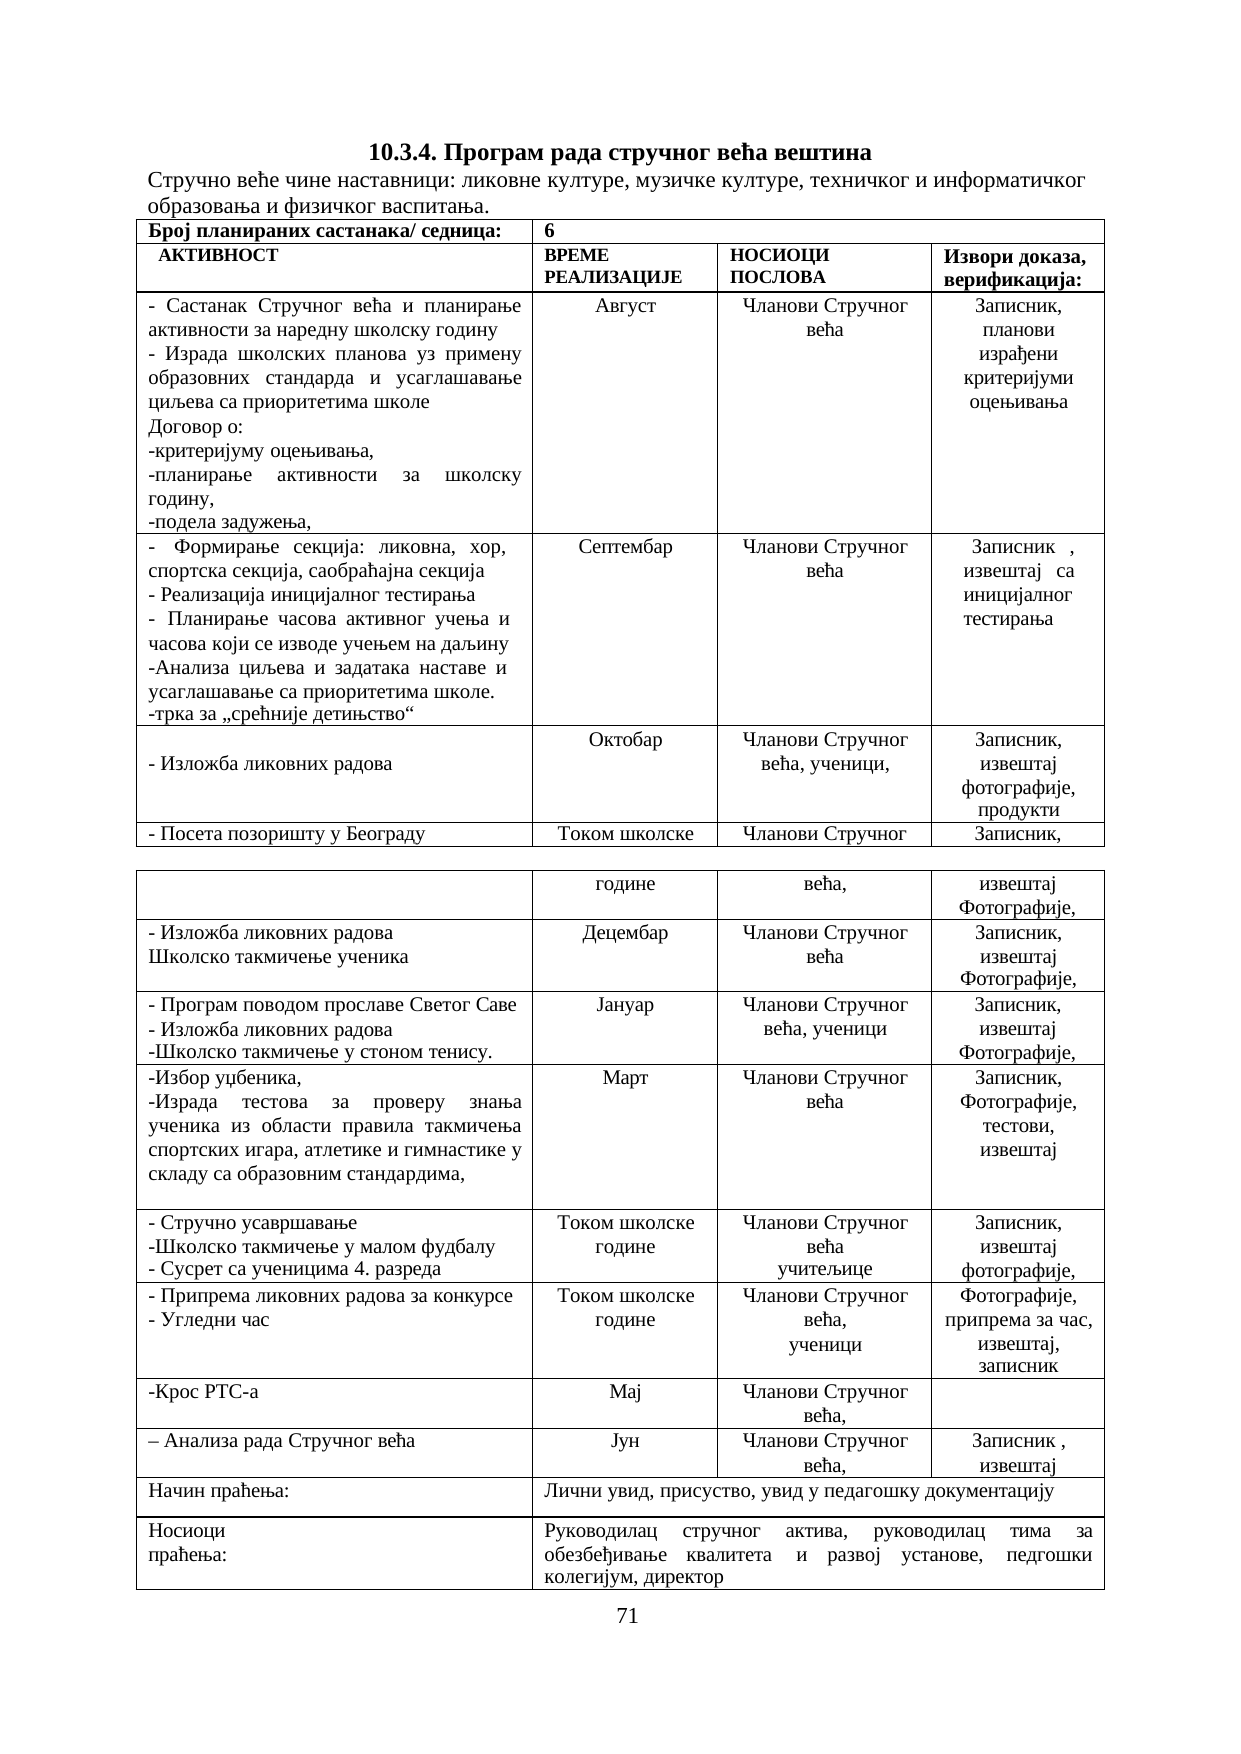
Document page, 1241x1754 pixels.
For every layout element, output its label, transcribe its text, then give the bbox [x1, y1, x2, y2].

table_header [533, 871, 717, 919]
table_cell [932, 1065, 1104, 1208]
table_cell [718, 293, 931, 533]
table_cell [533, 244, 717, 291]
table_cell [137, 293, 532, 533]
text Стручно веће чине наставници: ликовне културе, музичке културе, техничког и информатичког образовања и физичког васпитања. [147, 166, 1092, 219]
subtitle Прoгрaм рaдa стручнoг вeћa вештина [368, 137, 1232, 166]
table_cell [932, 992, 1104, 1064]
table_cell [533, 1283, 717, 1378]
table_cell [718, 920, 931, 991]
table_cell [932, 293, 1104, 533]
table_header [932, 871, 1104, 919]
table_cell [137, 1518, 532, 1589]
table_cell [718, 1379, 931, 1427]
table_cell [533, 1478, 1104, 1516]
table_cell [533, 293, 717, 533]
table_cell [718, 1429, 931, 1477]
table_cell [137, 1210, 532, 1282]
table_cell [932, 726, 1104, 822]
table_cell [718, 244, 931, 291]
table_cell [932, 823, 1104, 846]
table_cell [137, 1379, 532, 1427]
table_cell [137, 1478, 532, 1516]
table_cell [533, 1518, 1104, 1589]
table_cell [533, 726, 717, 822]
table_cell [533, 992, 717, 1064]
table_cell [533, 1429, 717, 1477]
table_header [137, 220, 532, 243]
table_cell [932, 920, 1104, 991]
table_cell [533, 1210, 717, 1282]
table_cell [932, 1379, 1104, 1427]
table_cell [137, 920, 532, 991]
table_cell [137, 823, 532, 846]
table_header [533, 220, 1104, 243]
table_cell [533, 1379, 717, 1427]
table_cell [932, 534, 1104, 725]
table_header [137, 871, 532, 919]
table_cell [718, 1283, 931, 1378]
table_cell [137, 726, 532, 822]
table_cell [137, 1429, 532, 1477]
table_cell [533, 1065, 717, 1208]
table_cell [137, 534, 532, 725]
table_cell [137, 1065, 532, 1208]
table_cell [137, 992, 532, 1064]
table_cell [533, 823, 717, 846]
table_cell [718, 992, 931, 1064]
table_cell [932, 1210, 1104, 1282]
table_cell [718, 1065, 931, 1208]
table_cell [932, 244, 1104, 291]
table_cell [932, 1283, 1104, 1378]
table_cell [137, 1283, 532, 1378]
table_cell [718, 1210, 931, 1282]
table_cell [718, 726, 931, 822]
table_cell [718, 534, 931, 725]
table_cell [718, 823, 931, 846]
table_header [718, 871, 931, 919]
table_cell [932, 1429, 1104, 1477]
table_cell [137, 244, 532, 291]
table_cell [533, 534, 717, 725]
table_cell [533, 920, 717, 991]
